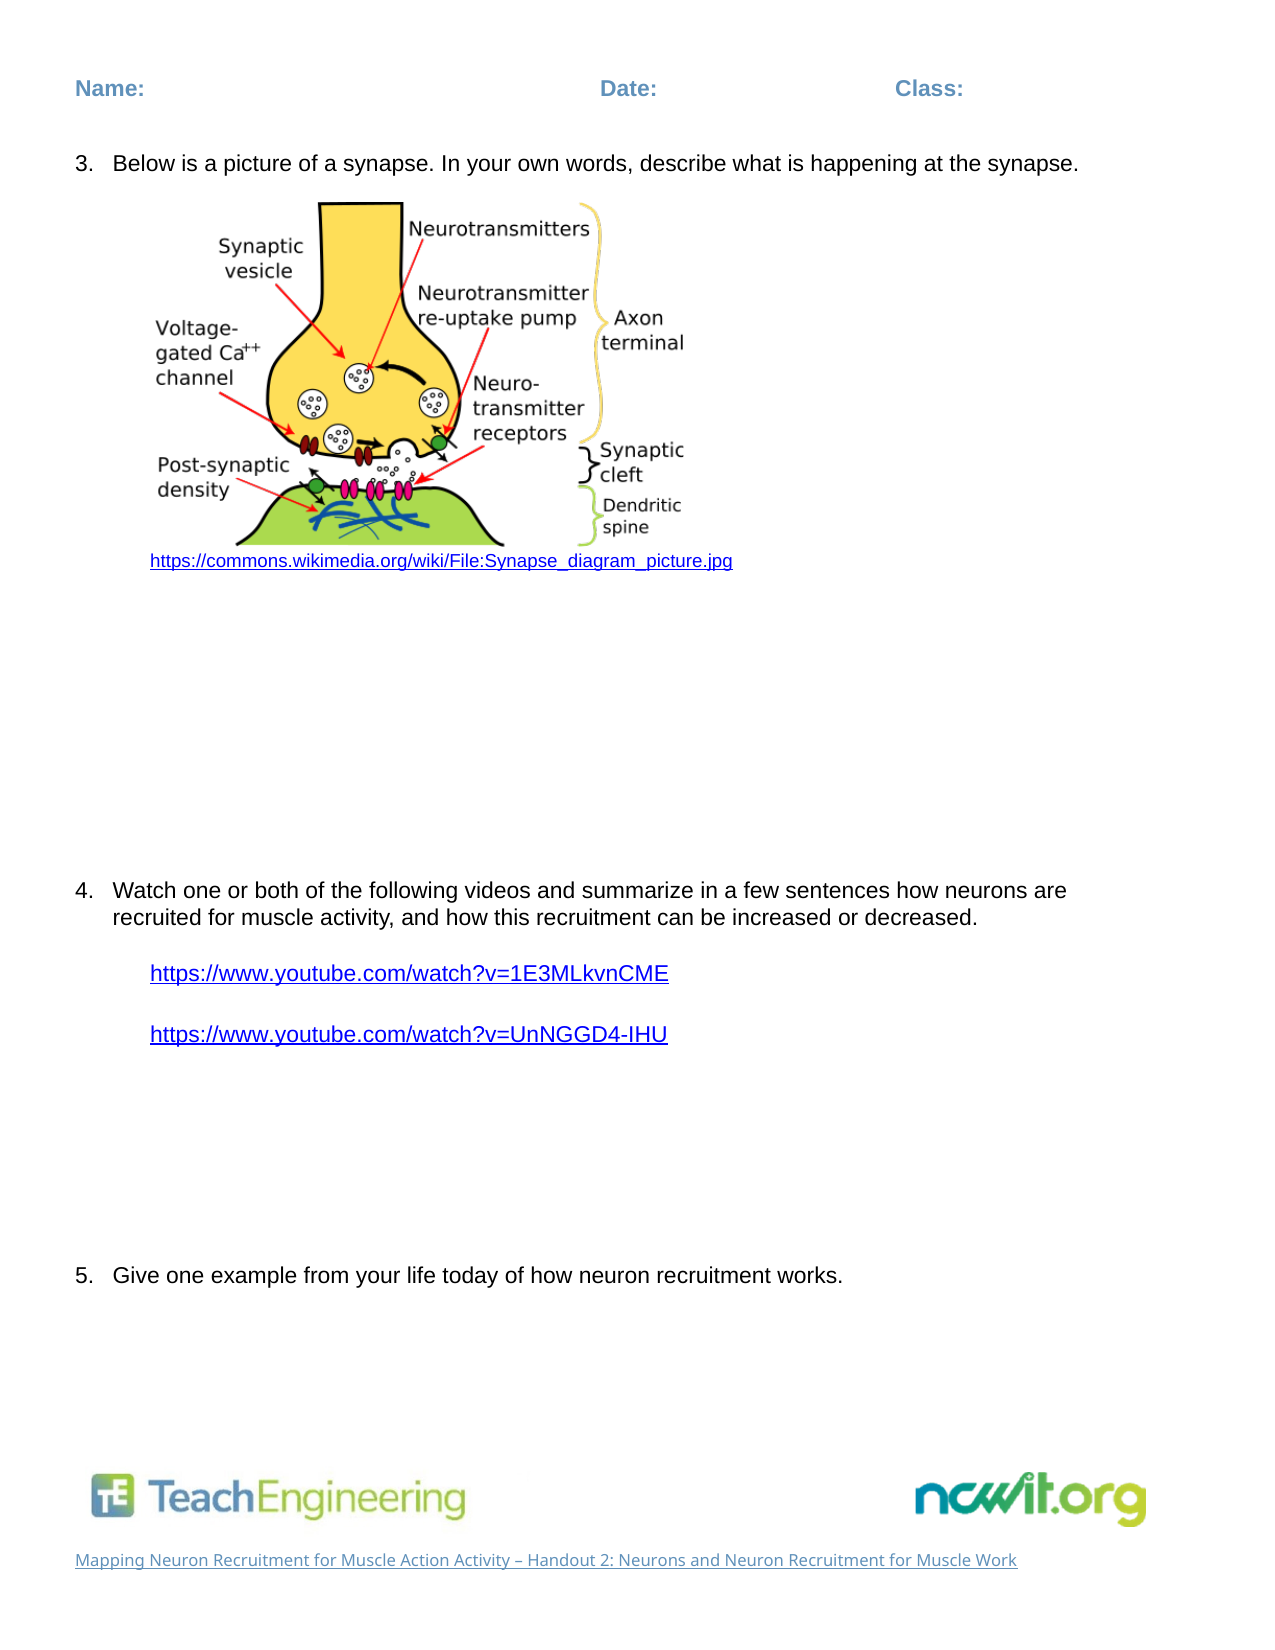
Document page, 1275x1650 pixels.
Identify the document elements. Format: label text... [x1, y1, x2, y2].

list Give one example from your life today of how neuron recruitment works. [75, 1262, 1125, 1288]
list Below is a picture of a synapse. In your own words, describe what is happening at the synapse. [75, 150, 1125, 176]
list Watch one or both of the following videos and summarize in a few sentences how neurons are recruited for muscle activity, and how this recruitment can be increased or decreased. [75, 877, 1125, 930]
picture [150, 202, 684, 547]
text https://www.youtube.com/watch?v=UnNGGD4-IHU [150, 1021, 1125, 1047]
text https://commons.wikimedia.org/wiki/File:Synapse_diagram_picture.jpg [150, 550, 1125, 572]
picture [915, 1472, 1146, 1527]
picture [75, 1457, 542, 1545]
text https://www.youtube.com/watch?v=1E3MLkvnCME [150, 960, 1125, 986]
